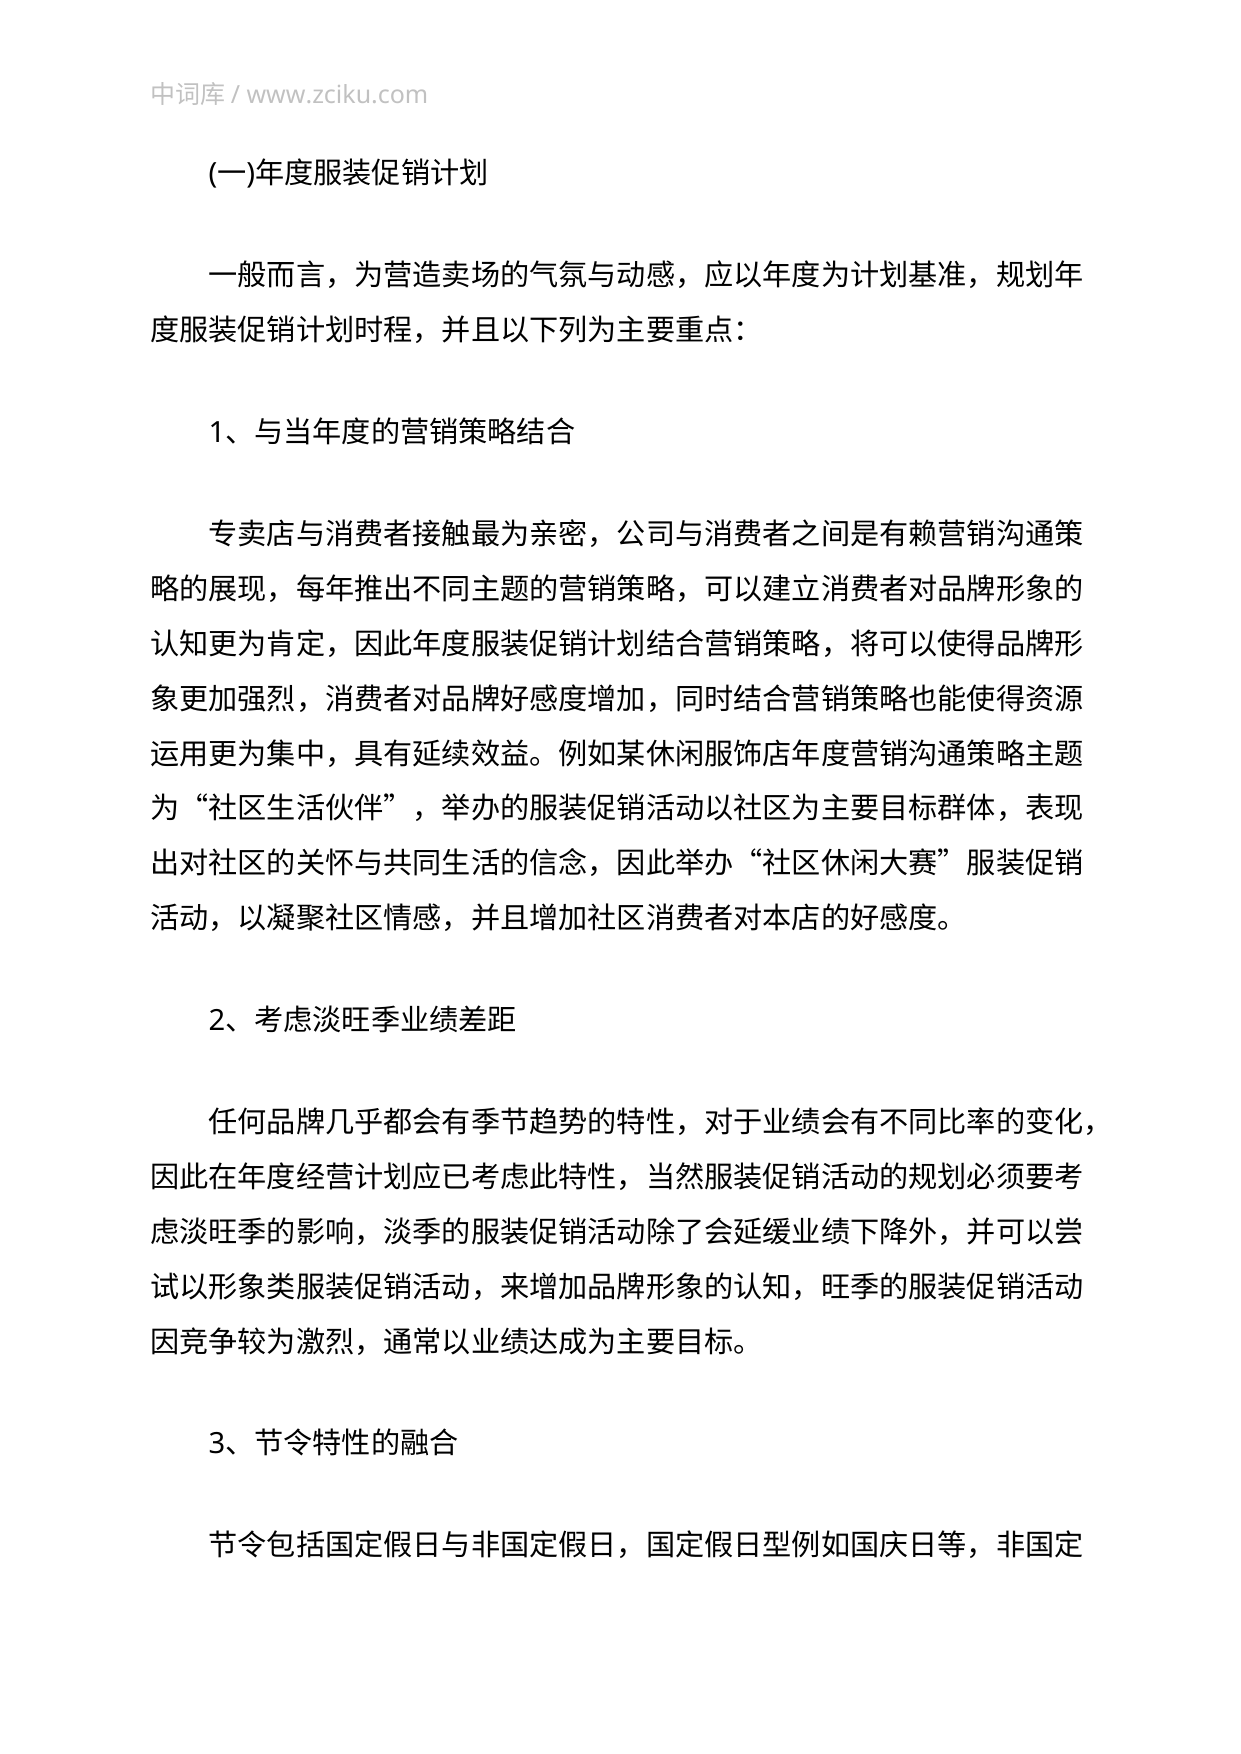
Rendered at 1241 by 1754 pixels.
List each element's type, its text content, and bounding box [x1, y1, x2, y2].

text 1、与当年度的营销策略结合 [150, 409, 1090, 451]
text 2、考虑淡旺季业绩差距 [150, 997, 1090, 1039]
text 3、节令特性的融合 [150, 1420, 1090, 1462]
text 一般而言，为营造卖场的气氛与动感，应以年度为计划基准，规划年度服装促销计划时程，并且以下列为主要重点： [150, 252, 1090, 349]
text (一)年度服装促销计划 [150, 150, 1090, 192]
text 任何品牌几乎都会有季节趋势的特性，对于业绩会有不同比率的变化，因此在年度经营计划应已考虑此特性，当然服装促销活动的规划必须要考虑淡旺季的影响，淡季的服装促销活动除了会延缓业绩下降外，并可以尝试以形象类服装促销活动，来增加品牌形象的认知，旺季的服装促销活动因竞争较为激烈，通常以业绩达成为主要目标。 [150, 1099, 1090, 1361]
text 专卖店与消费者接触最为亲密，公司与消费者之间是有赖营销沟通策略的展现，每年推出不同主题的营销策略，可以建立消费者对品牌形象的认知更为肯定，因此年度服装促销计划结合营销策略，将可以使得品牌形象更加强烈，消费者对品牌好感度增加，同时结合营销策略也能使得资源运用更为集中，具有延续效益。例如某休闲服饰店年度营销沟通策略主题为“社区生活伙伴”，举办的服装促销活动以社区为主要目标群体，表现出对社区的关怀与共同生活的信念，因此举办“社区休闲大赛”服装促销活动，以凝聚社区情感，并且增加社区消费者对本店的好感度。 [150, 511, 1090, 937]
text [150, 1522, 1090, 1564]
